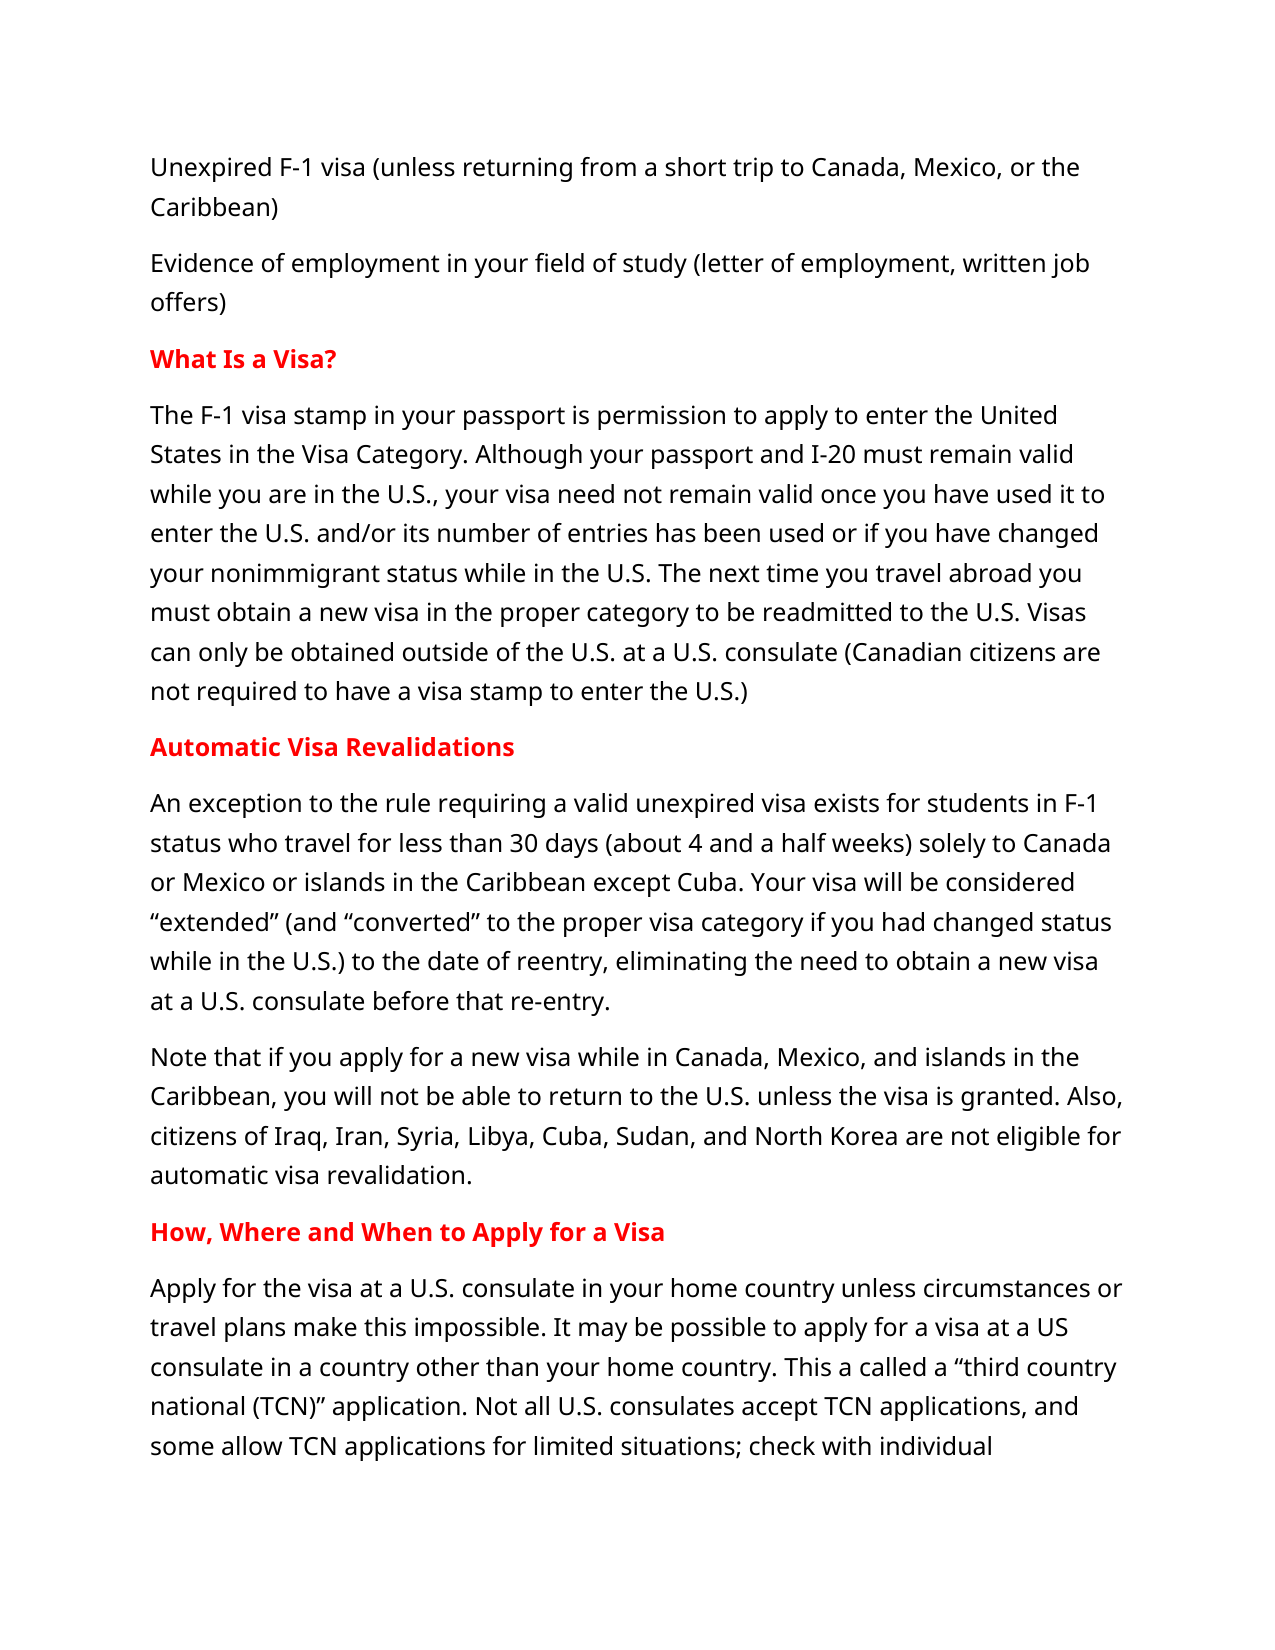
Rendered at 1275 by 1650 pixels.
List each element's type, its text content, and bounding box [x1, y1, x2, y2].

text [150, 1270, 1125, 1462]
text Unexpired F-1 visa (unless returning from a short trip to Canada, Mexico, or the Caribbean) [150, 150, 1125, 223]
text How, Where and When to Apply for a Visa [150, 1214, 1125, 1248]
text What Is a Visa? [150, 341, 1125, 375]
text The F-1 visa stamp in your passport is permission to apply to enter the United States in the Visa Category. Although your passport and I-20 must remain valid while you are in the U.S., your visa need not remain valid once you have used it to enter the U.S. and/or its number of entries has been used or if you have changed your nonimmigrant status while in the U.S. The next time you travel abroad you must obtain a new visa in the proper category to be readmitted to the U.S. Visas can only be obtained outside of the U.S. at a U.S. consulate (Canadian citizens are not required to have a visa stamp to enter the U.S.) [150, 397, 1125, 708]
text Automatic Visa Revalidations [150, 730, 1125, 764]
text Evidence of employment in your field of study (letter of employment, written job offers) [150, 246, 1125, 319]
text Note that if you apply for a new visa while in Canada, Mexico, and islands in the Caribbean, you will not be able to return to the U.S. unless the visa is granted. Also, citizens of Iraq, Iran, Syria, Libya, Cuba, Sudan, and North Korea are not eligible for automatic visa revalidation. [150, 1039, 1125, 1192]
text An exception to the rule requiring a valid unexpired visa exists for students in F-1 status who travel for less than 30 days (about 4 and a half weeks) solely to Canada or Mexico or islands in the Caribbean except Cuba. Your visa will be considered “extended” (and “converted” to the proper visa category if you had changed status while in the U.S.) to the date of reentry, eliminating the need to obtain a new visa at a U.S. consulate before that re-entry. [150, 786, 1125, 1017]
